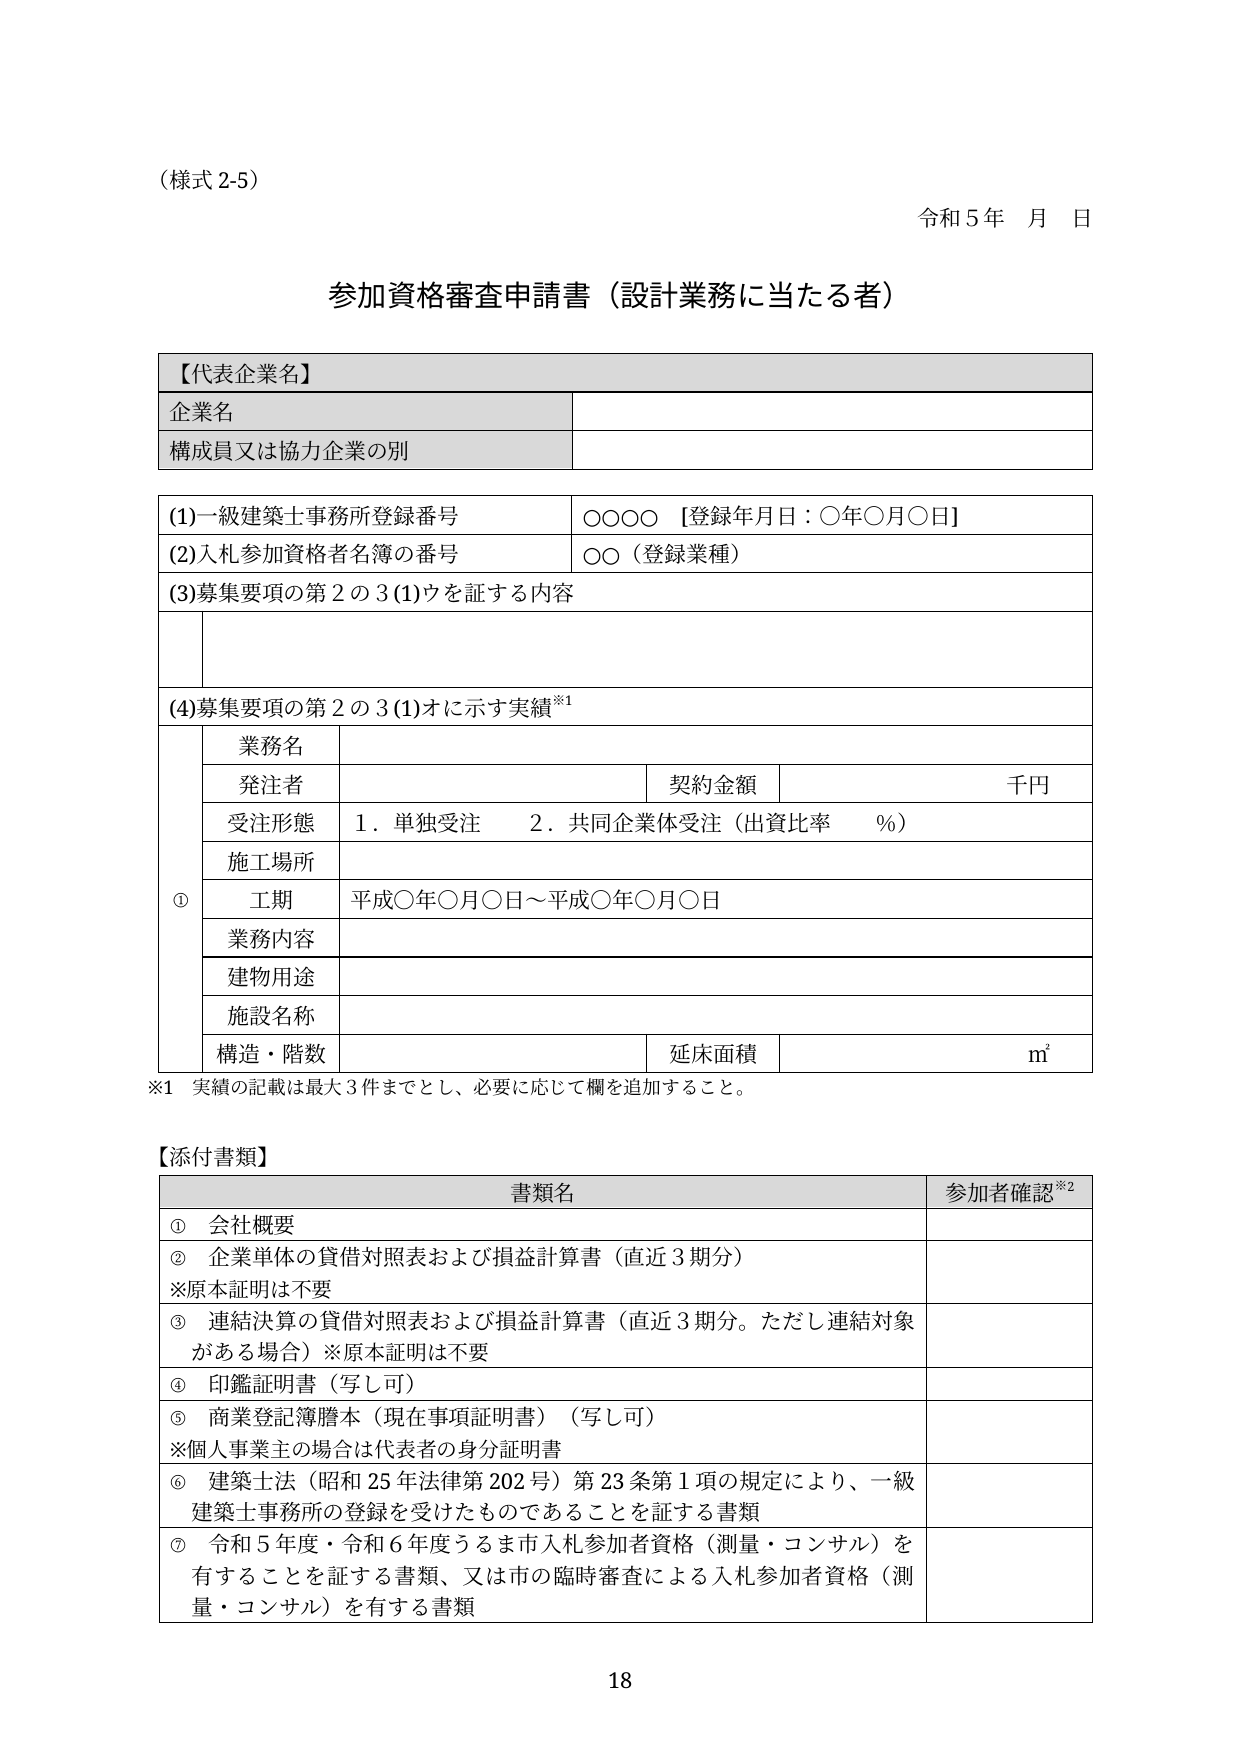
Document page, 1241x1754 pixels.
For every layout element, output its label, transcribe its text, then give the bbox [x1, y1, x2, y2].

table_cell (2)入札参加資格者名簿の番号 [159, 535, 571, 572]
table_cell [927, 1241, 1092, 1303]
table_cell [927, 1304, 1092, 1367]
table_cell 平成○年○月○日～平成○年○月○日 [340, 880, 1092, 918]
table_header 書類名 [160, 1176, 926, 1207]
table_cell [340, 958, 1092, 995]
table_header 【代表企業名】 [159, 354, 1092, 391]
table_cell ① 会社概要 [160, 1209, 926, 1240]
table_cell 施工場所 [203, 842, 339, 879]
table_cell [573, 431, 1092, 468]
table_cell (4)募集要項の第２の３(1)オに示す実績※1 [159, 688, 1092, 725]
table_cell 工期 [203, 880, 339, 918]
table_cell [340, 842, 1092, 879]
table_cell 業務名 [203, 726, 339, 764]
table_cell 建物用途 [203, 958, 339, 995]
table_cell ③ 連結決算の貸借対照表および損益計算書（直近３期分。ただし連結対象がある場合）※原本証明は不要 [160, 1304, 926, 1367]
text 【添付書類】 [148, 1138, 1092, 1175]
table_cell 契約金額 [647, 765, 779, 802]
table_cell [573, 393, 1092, 430]
table_cell 施設名称 [203, 996, 339, 1033]
table_cell 受注形態 [203, 803, 339, 841]
table_cell ② 企業単体の貸借対照表および損益計算書（直近３期分） ※原本証明は不要 [160, 1241, 926, 1303]
table_cell 発注者 [203, 765, 339, 802]
subtitle （様式2-5） [148, 161, 1092, 198]
table_cell 企業名 [159, 393, 572, 430]
table_cell [159, 612, 202, 687]
table_cell 延床面積 [647, 1035, 779, 1072]
table_cell 業務内容 [203, 919, 339, 956]
table_cell ⑦ 令和５年度・令和６年度うるま市入札参加者資格（測量・コンサル）を有することを証する書類、又は市の臨時審査による入札参加者資格（測量・コンサル）を有する書類 [160, 1528, 926, 1622]
table_cell [927, 1401, 1092, 1463]
table_cell (3)募集要項の第２の３(1)ウを証する内容 [159, 573, 1092, 611]
table_cell ⑤ 商業登記簿謄本（現在事項証明書）（写し可） ※個人事業主の場合は代表者の身分証明書 [160, 1401, 926, 1463]
table_header ○○○○ [登録年月日：○年○月○日] [572, 496, 1092, 533]
table_cell 構成員又は協力企業の別 [159, 431, 572, 468]
table_cell １．単独受注 ２．共同企業体受注（出資比率 ％） [340, 803, 1092, 841]
table_cell ④ 印鑑証明書（写し可） [160, 1368, 926, 1400]
table_header (1)一級建築士事務所登録番号 [159, 496, 571, 533]
table_header 参加者確認※2 [927, 1176, 1092, 1207]
table_cell [927, 1368, 1092, 1400]
table_cell ⑥ 建築士法（昭和25年法律第202号）第23条第１項の規定により、一級建築士事務所の登録を受けたものであることを証する書類 [160, 1464, 926, 1527]
table_cell [340, 919, 1092, 956]
table_cell [340, 765, 646, 802]
table_cell ○○（登録業種） [572, 535, 1092, 572]
table_cell [340, 996, 1092, 1033]
table_cell ㎡ [780, 1035, 1092, 1072]
text 参加資格審査申請書（設計業務に当たる者） [148, 273, 1092, 315]
table_cell [927, 1528, 1092, 1622]
table_cell [340, 726, 1092, 764]
table_cell [203, 612, 1092, 687]
table_cell 千円 [780, 765, 1092, 802]
text 令和５年 月 日 [148, 198, 1092, 236]
table_cell [340, 1035, 646, 1072]
table_cell [927, 1209, 1092, 1240]
table_cell [927, 1464, 1092, 1527]
table_cell ① [159, 726, 202, 1072]
table_cell 構造・階数 [203, 1035, 339, 1072]
text ※1 実績の記載は最大３件までとし、必要に応じて欄を追加すること。 [148, 1073, 1092, 1100]
